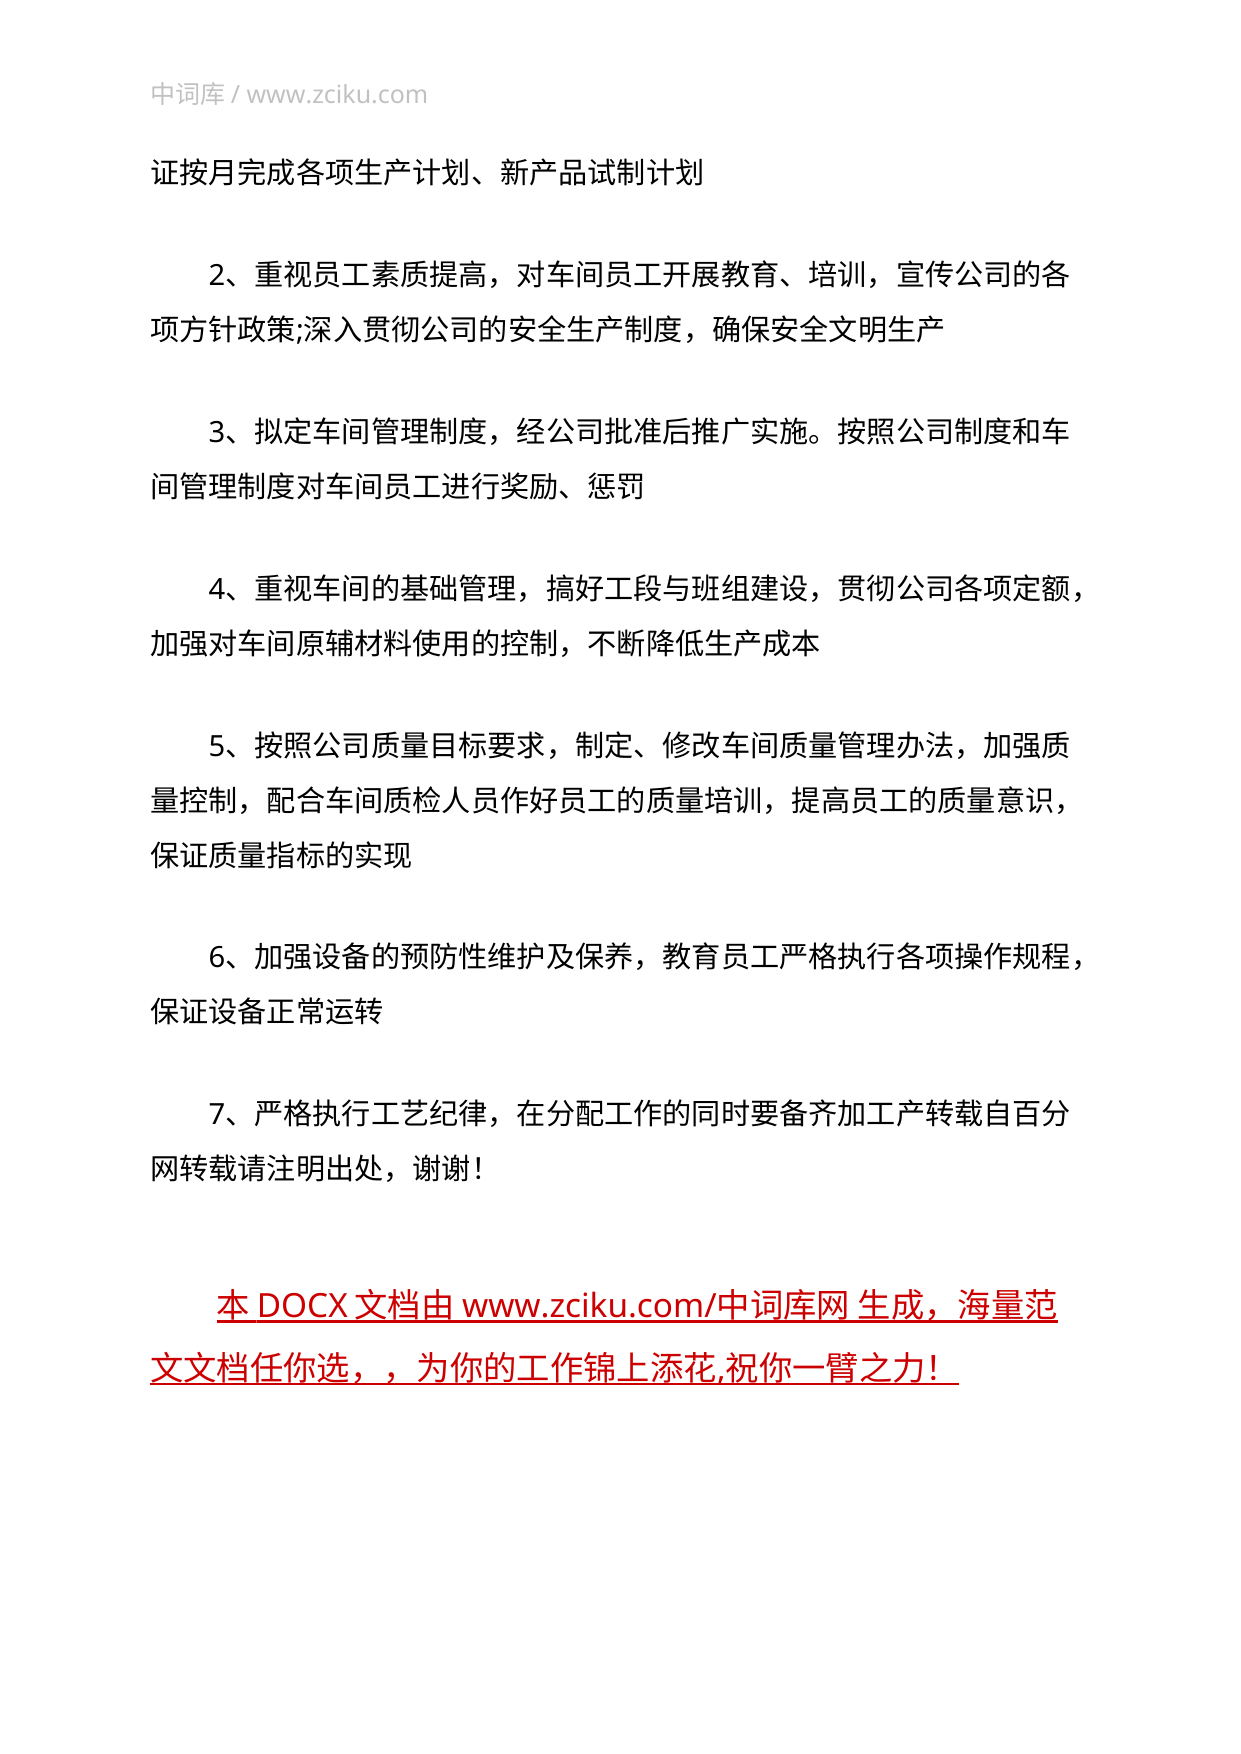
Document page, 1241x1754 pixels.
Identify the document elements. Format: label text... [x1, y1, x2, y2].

text 4、重视车间的基础管理，搞好工段与班组建设，贯彻公司各项定额，加强对车间原辅材料使用的控制，不断降低生产成本 [150, 566, 1090, 663]
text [150, 150, 1090, 192]
text 2、重视员工素质提高，对车间员工开展教育、培训，宣传公司的各项方针政策;深入贯彻公司的安全生产制度，确保安全文明生产 [150, 252, 1090, 349]
text 本DOCX文档由 www.zciku.com/中词库网 生成，海量范文文档任你选，，为你的工作锦上添花,祝你一臂之力！ [150, 1279, 1090, 1390]
text 6、加强设备的预防性维护及保养，教育员工严格执行各项操作规程，保证设备正常运转 [150, 934, 1090, 1031]
text 7、严格执行工艺纪律，在分配工作的同时要备齐加工产转载自百分网转载请注明出处，谢谢！ [150, 1091, 1090, 1188]
text 5、按照公司质量目标要求，制定、修改车间质量管理办法，加强质量控制，配合车间质检人员作好员工的质量培训，提高员工的质量意识，保证质量指标的实现 [150, 722, 1090, 874]
text 3、拟定车间管理制度，经公司批准后推广实施。按照公司制度和车间管理制度对车间员工进行奖励、惩罚 [150, 409, 1090, 506]
